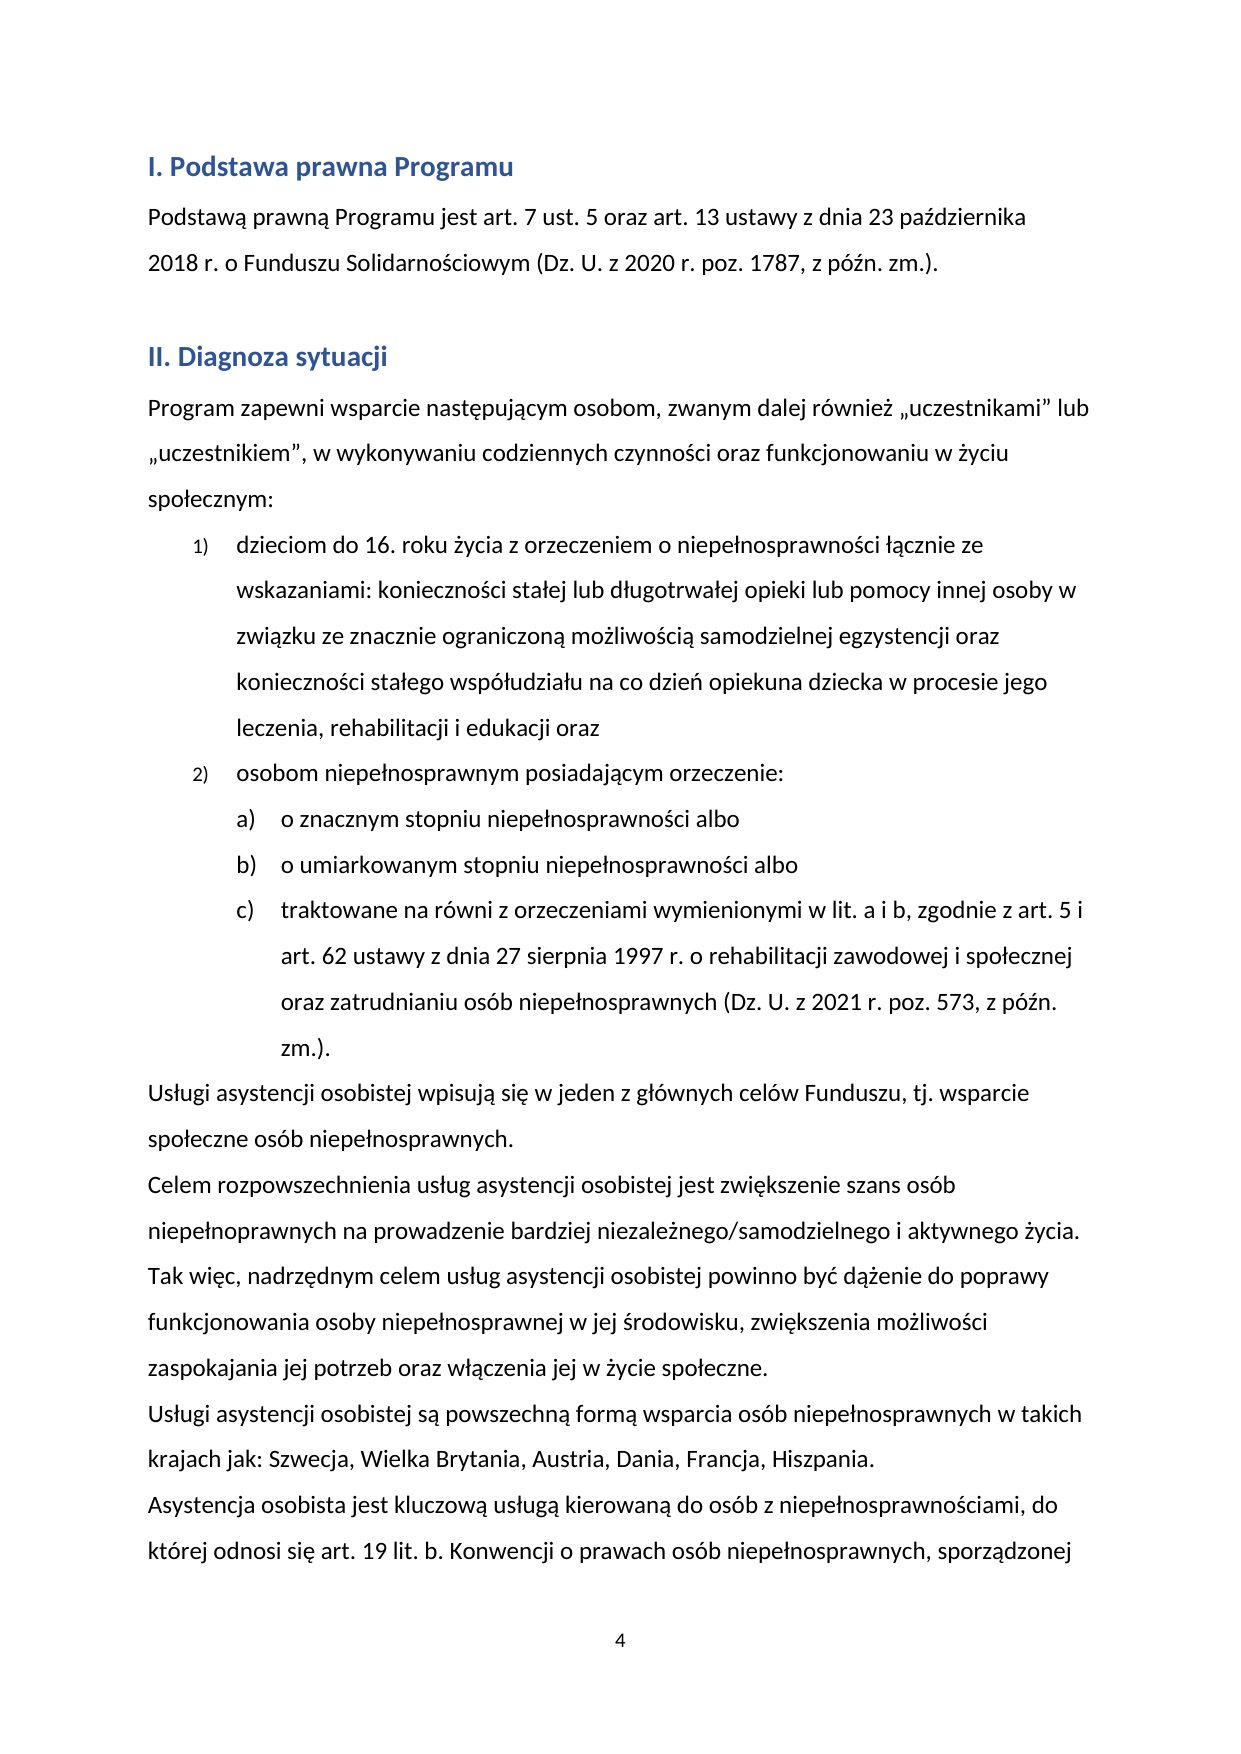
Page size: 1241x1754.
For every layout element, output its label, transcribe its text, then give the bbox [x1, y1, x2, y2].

subtitle II. Diagnoza sytuacji [148, 338, 1093, 374]
list traktowane na równi z orzeczeniami wymienionymi w lit. a i b, zgodnie z art. 5 i art. 62 ustawy z dnia 27 sierpnia 1997 r. o rehabilitacji zawodowej i społecznej oraz zatrudnianiu osób niepełnosprawnych (Dz. U. z 2021 r. poz. 573, z późn. zm.). [236, 895, 1093, 1062]
list osobom niepełnosprawnym posiadającym orzeczenie: [192, 757, 1093, 788]
text Program zapewni wsparcie następującym osobom, zwanym dalej również „uczestnikami” lub „uczestnikiem”, w wykonywaniu codziennych czynności oraz funkcjonowaniu w życiu społecznym: [148, 392, 1093, 514]
list o znacznym stopniu niepełnosprawności albo [236, 803, 1093, 834]
subtitle I. Podstawa prawna Programu [148, 148, 1093, 183]
text Podstawą prawną Programu jest art. 7 ust. 5 oraz art. 13 ustawy z dnia 23 października 2018 r. o Funduszu Solidarnościowym (Dz. U. z 2020 r. poz. 1787, z późn. zm.). [148, 201, 1093, 277]
text Usługi asystencji osobistej wpisują się w jeden z głównych celów Funduszu, tj. wsparcie społeczne osób niepełnosprawnych. [148, 1078, 1093, 1154]
text Celem rozpowszechnienia usług asystencji osobistej jest zwiększenie szans osób niepełnoprawnych na prowadzenie bardziej niezależnego/samodzielnego i aktywnego życia. Tak więc, nadrzędnym celem usług asystencji osobistej powinno być dążenie do poprawy funkcjonowania osoby niepełnosprawnej w jej środowisku, zwiększenia możliwości zaspokajania jej potrzeb oraz włączenia jej w życie społeczne. [148, 1169, 1093, 1382]
text Usługi asystencji osobistej są powszechną formą wsparcia osób niepełnosprawnych w takich krajach jak: Szwecja, Wielka Brytania, Austria, Dania, Francja, Hiszpania. [148, 1398, 1093, 1474]
list dzieciom do 16. roku życia z orzeczeniem o niepełnosprawności łącznie ze wskazaniami: konieczności stałej lub długotrwałej opieki lub pomocy innej osoby w związku ze znacznie ograniczoną możliwością samodzielnej egzystencji oraz konieczności stałego współudziału na co dzień opiekuna dziecka w procesie jego leczenia, rehabilitacji i edukacji oraz [192, 529, 1093, 742]
list o umiarkowanym stopniu niepełnosprawności albo [236, 849, 1093, 879]
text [148, 1489, 1093, 1565]
